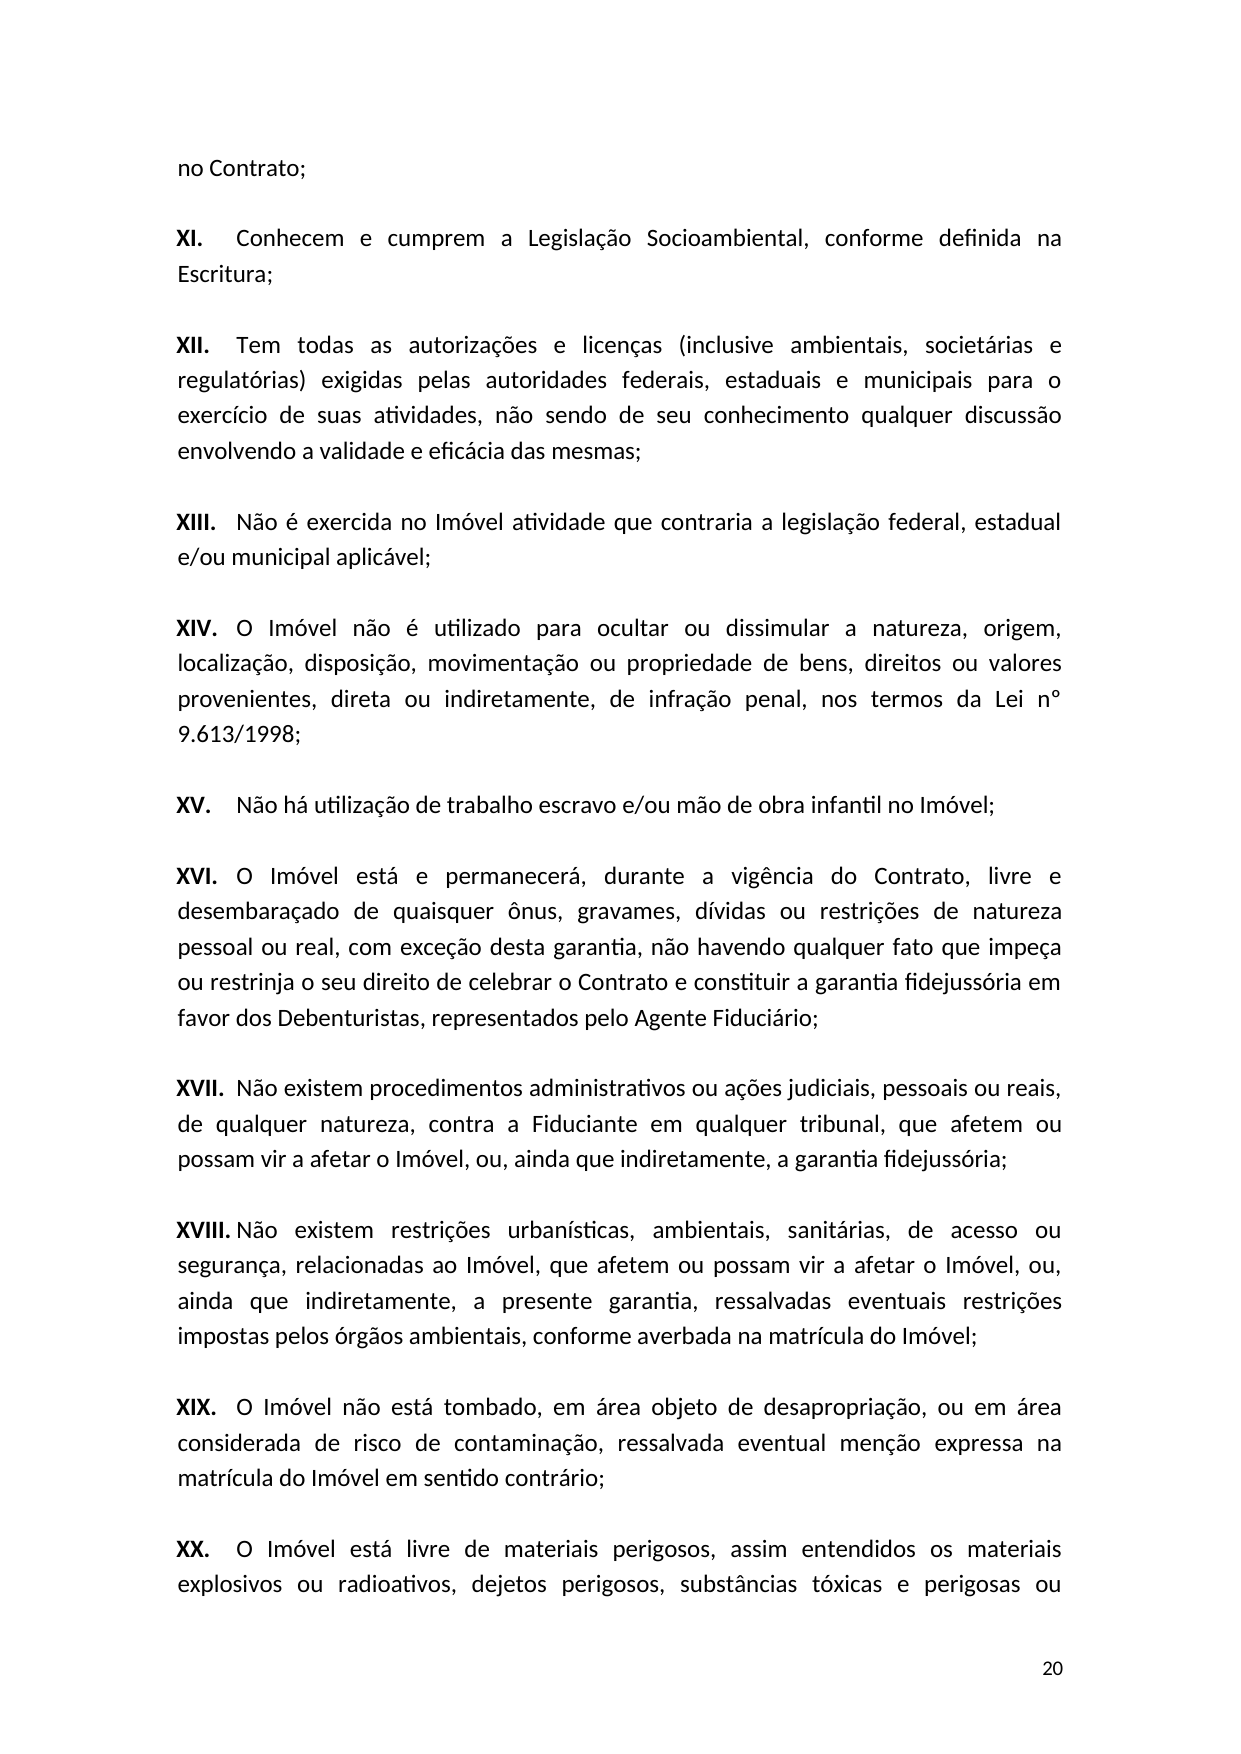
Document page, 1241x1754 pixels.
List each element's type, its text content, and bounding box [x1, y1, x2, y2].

list O Imóvel está e permanecerá, durante a vigência do Contrato, livre e desembaraçado de quaisquer ônus, gravames, dívidas ou restrições de natureza pessoal ou real, com exceção desta garantia, não havendo qualquer fato que impeça ou restrinja o seu direito de celebrar o Contrato e constituir a garantia fidejussória em favor dos Debenturistas, representados pelo Agente Fiduciário; [176, 856, 1063, 1033]
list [176, 148, 1063, 183]
list O Imóvel não é utilizado para ocultar ou dissimular a natureza, origem, localização, disposição, movimentação ou propriedade de bens, direitos ou valores provenientes, direta ou indiretamente, de infração penal, nos termos da Lei nº 9.613/1998; [176, 608, 1063, 750]
list Conhecem e cumprem a Legislação Socioambiental, conforme definida na Escritura; [176, 218, 1063, 289]
list Não há utilização de trabalho escravo e/ou mão de obra infantil no Imóvel; [176, 785, 1063, 821]
list Não existem procedimentos administrativos ou ações judiciais, pessoais ou reais, de qualquer natureza, contra a Fiduciante em qualquer tribunal, que afetem ou possam vir a afetar o Imóvel, ou, ainda que indiretamente, a garantia fidejussória; [176, 1068, 1063, 1175]
list Não existem restrições urbanísticas, ambientais, sanitárias, de acesso ou segurança, relacionadas ao Imóvel, que afetem ou possam vir a afetar o Imóvel, ou, ainda que indiretamente, a presente garantia, ressalvadas eventuais restrições impostas pelos órgãos ambientais, conforme averbada na matrícula do Imóvel; [176, 1210, 1063, 1352]
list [176, 1529, 1063, 1600]
list O Imóvel não está tombado, em área objeto de desapropriação, ou em área considerada de risco de contaminação, ressalvada eventual menção expressa na matrícula do Imóvel em sentido contrário; [176, 1387, 1063, 1493]
list Não é exercida no Imóvel atividade que contraria a legislação federal, estadual e/ou municipal aplicável; [176, 502, 1063, 573]
list Tem todas as autorizações e licenças (inclusive ambientais, societárias e regulatórias) exigidas pelas autoridades federais, estaduais e municipais para o exercício de suas atividades, não sendo de seu conhecimento qualquer discussão envolvendo a validade e eficácia das mesmas; [176, 325, 1063, 466]
